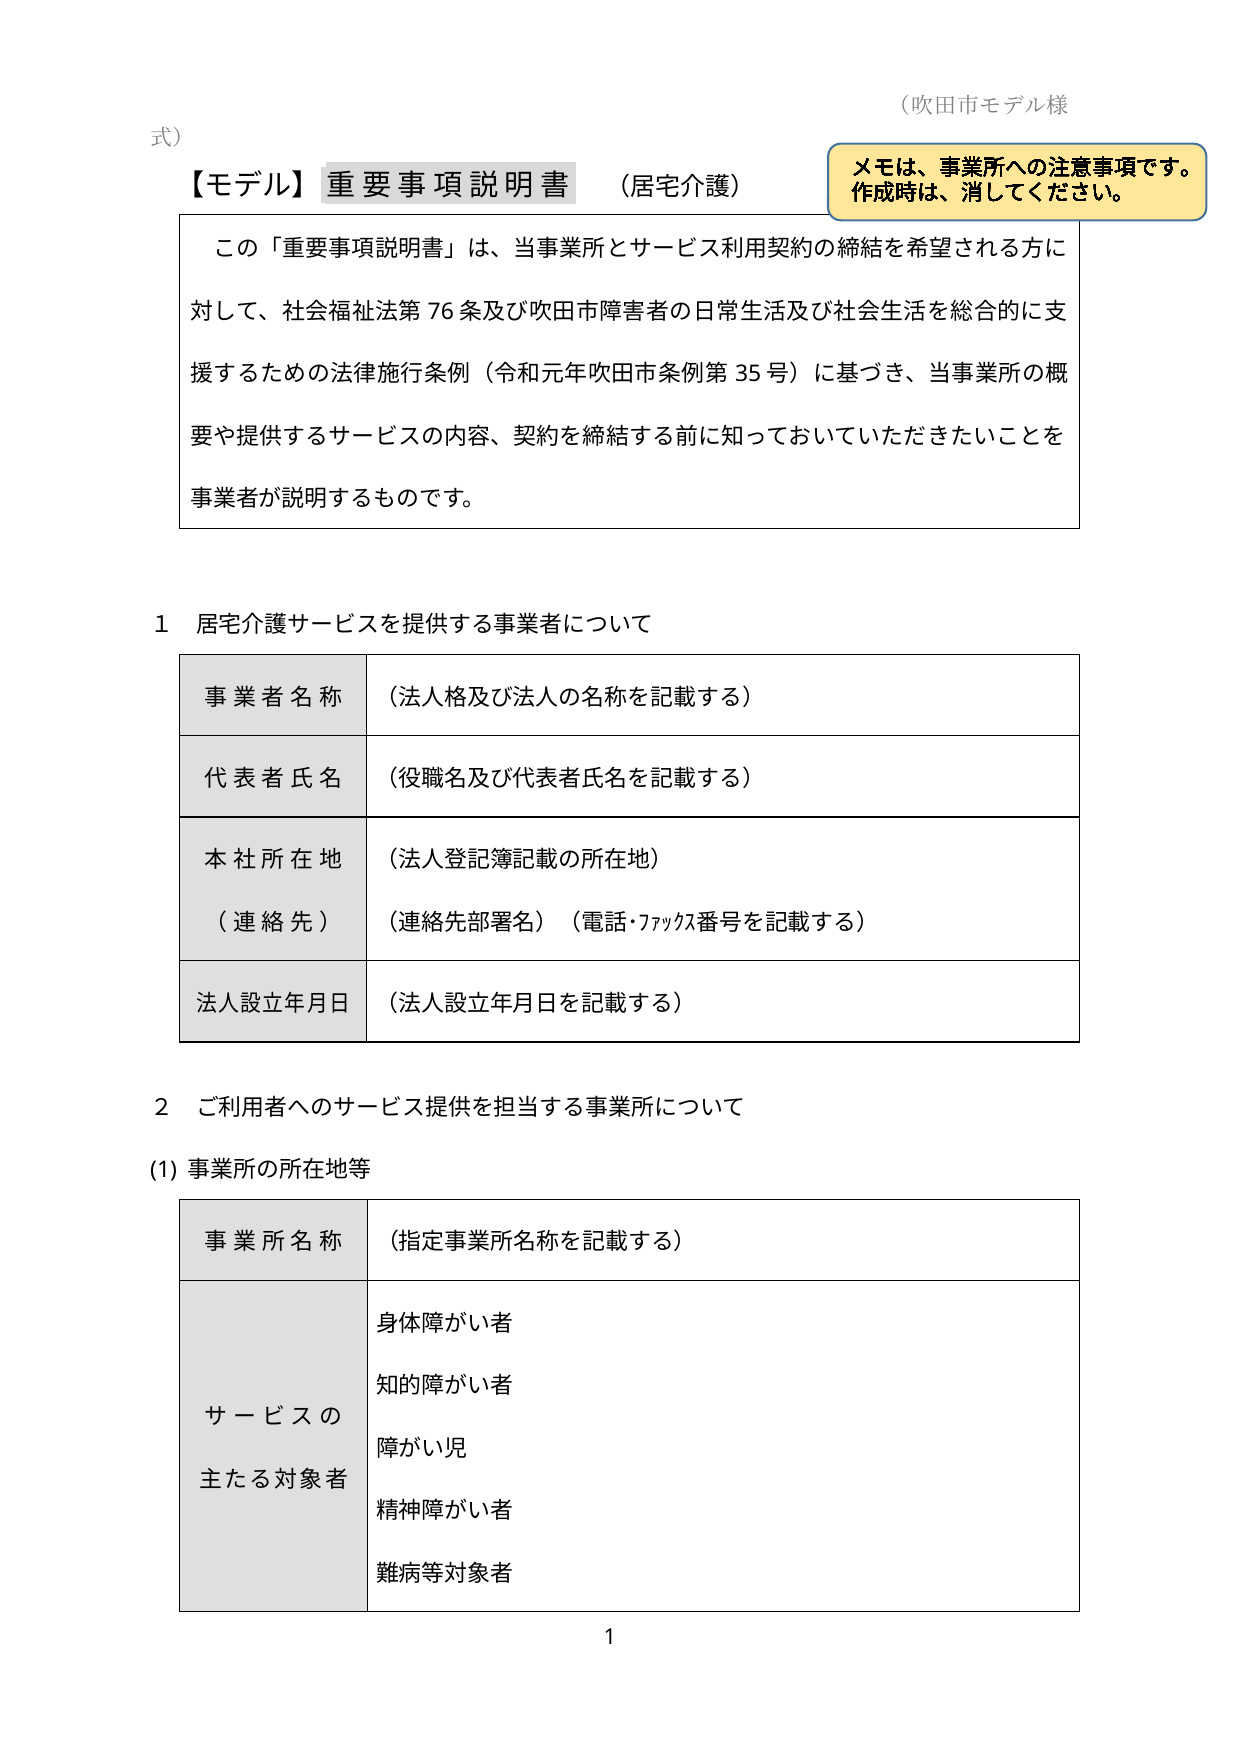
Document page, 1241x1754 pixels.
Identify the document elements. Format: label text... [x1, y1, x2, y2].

text 【モデル】 重 要 事 項 説 明 書 （居宅介護） [150, 152, 828, 214]
table_cell 代表者氏名 [180, 736, 366, 816]
table_header （指定事業所名称を記載する） [368, 1200, 1079, 1280]
table_header 事業所名称 [180, 1200, 367, 1280]
text １ 居宅介護サービスを提供する事業者について [150, 591, 1069, 654]
table_cell （法人登記簿記載の所在地） （連絡先部署名）（電話･ﾌｧｯｸｽ番号を記載する） [367, 818, 1079, 960]
table_cell 法人設立年月日 [180, 961, 366, 1041]
table_cell サービスの 主たる対象者 [180, 1281, 367, 1611]
table_header （法人格及び法人の名称を記載する） [367, 655, 1079, 735]
table_header この「重要事項説明書」は、当事業所とサービス利用契約の締結を希望される方に対して、社会福祉法第76条及び吹田市障害者の日常生活及び社会生活を総合的に支援するための法律施行条例（令和元年吹田市条例第35号）に基づき、当事業所の概要や提供するサービスの内容、契約を締結する前に知っておいていただきたいことを事業者が説明するものです。 [180, 215, 1079, 528]
table_cell 本社所在地 （連絡先） [180, 818, 366, 960]
list 事業所の所在地等 [150, 1136, 1069, 1199]
table_cell （法人設立年月日を記載する） [367, 961, 1079, 1041]
table_cell （役職名及び代表者氏名を記載する） [367, 736, 1079, 816]
text ２ ご利用者へのサービス提供を担当する事業所について [150, 1074, 1069, 1136]
table_header 事業者名称 [180, 655, 366, 735]
table_cell 身体障がい者 知的障がい者 障がい児 精神障がい者 難病等対象者 [368, 1281, 1079, 1611]
